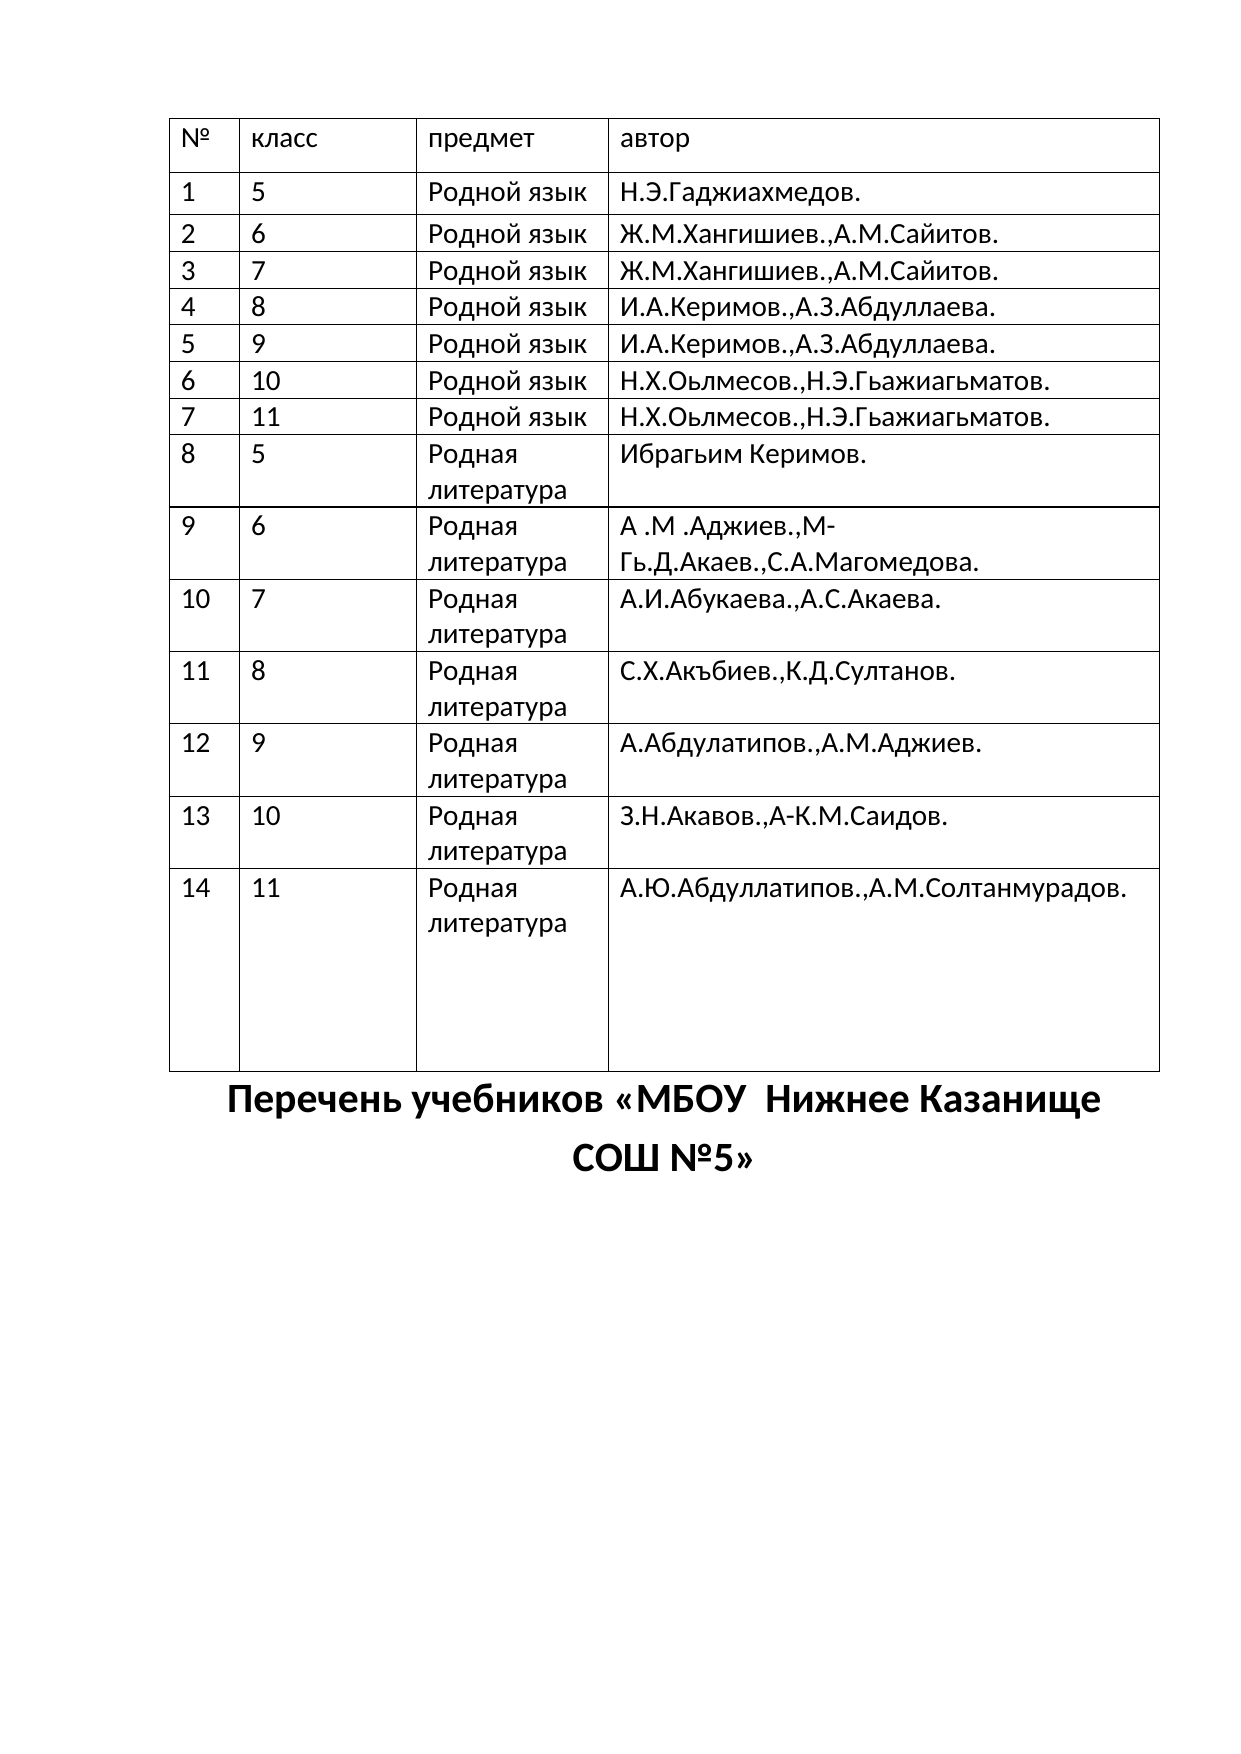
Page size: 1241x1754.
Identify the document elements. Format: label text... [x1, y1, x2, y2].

table_cell Ж.М.Хангишиев.,А.М.Сайитов. [609, 252, 1159, 287]
table_cell И.А.Керимов.,А.З.Абдуллаева. [609, 325, 1159, 361]
table_cell Родной язык [417, 399, 608, 434]
table_cell Н.Х.Оьлмесов.,Н.Э.Гьажиагьматов. [609, 399, 1159, 434]
table_cell 6 [240, 215, 416, 251]
table_cell 6 [240, 508, 416, 579]
table_cell Родная литература [417, 508, 608, 579]
table_cell Родной язык [417, 325, 608, 361]
table_cell 5 [240, 173, 416, 214]
table_cell Родная литература [417, 797, 608, 868]
table_cell 4 [170, 289, 239, 324]
table_cell Родной язык [417, 252, 608, 287]
table_cell Ж.М.Хангишиев.,А.М.Сайитов. [609, 215, 1159, 251]
table_cell 5 [240, 435, 416, 506]
table_cell 11 [240, 399, 416, 434]
table_cell И.А.Керимов.,А.З.Абдуллаева. [609, 289, 1159, 324]
table_cell Родная литература [417, 724, 608, 796]
table_cell Родной язык [417, 289, 608, 324]
table_cell 9 [170, 508, 239, 579]
table_cell Ибрагьим Керимов. [609, 435, 1159, 506]
table_cell 7 [170, 399, 239, 434]
table_cell 14 [170, 869, 239, 1071]
table_cell 2 [170, 215, 239, 251]
table_header № [170, 119, 239, 172]
table_header предмет [417, 119, 608, 172]
table_cell 3 [170, 252, 239, 287]
table_cell Родной язык [417, 215, 608, 251]
table_cell 8 [240, 652, 416, 723]
table_cell Родной язык [417, 362, 608, 397]
table_cell 9 [240, 325, 416, 361]
table_cell 11 [170, 652, 239, 723]
table_cell Родная литература [417, 580, 608, 651]
table_cell Родной язык [417, 173, 608, 214]
text Перечень учебников «МБОУ Нижнее Казанище СОШ №5» [177, 1072, 1152, 1182]
table_cell 7 [240, 252, 416, 287]
table_cell 13 [170, 797, 239, 868]
table_cell З.Н.Акавов.,А-К.М.Саидов. [609, 797, 1159, 868]
table_cell 1 [170, 173, 239, 214]
table_cell 8 [170, 435, 239, 506]
table_cell А .М .Аджиев.,М-Гь.Д.Акаев.,С.А.Магомедова. [609, 508, 1159, 579]
table_cell А.Ю.Абдуллатипов.,А.М.Солтанмурадов. [609, 869, 1159, 1071]
table_cell 5 [170, 325, 239, 361]
table_cell 10 [170, 580, 239, 651]
table_cell Родная литература [417, 435, 608, 506]
table_cell Н.Х.Оьлмесов.,Н.Э.Гьажиагьматов. [609, 362, 1159, 397]
table_cell 6 [170, 362, 239, 397]
table_cell 12 [170, 724, 239, 796]
table_cell 7 [240, 580, 416, 651]
table_cell С.Х.Акъбиев.,К.Д.Султанов. [609, 652, 1159, 723]
table_cell 10 [240, 362, 416, 397]
table_cell А.Абдулатипов.,А.М.Аджиев. [609, 724, 1159, 796]
table_cell 10 [240, 797, 416, 868]
table_cell Родная литература [417, 652, 608, 723]
table_cell А.И.Абукаева.,А.С.Акаева. [609, 580, 1159, 651]
table_header класс [240, 119, 416, 172]
table_cell Н.Э.Гаджиахмедов. [609, 173, 1159, 214]
table_cell 11 [240, 869, 416, 1071]
table_cell Родная литература [417, 869, 608, 1071]
table_header автор [609, 119, 1159, 172]
table_cell 8 [240, 289, 416, 324]
table_cell 9 [240, 724, 416, 796]
